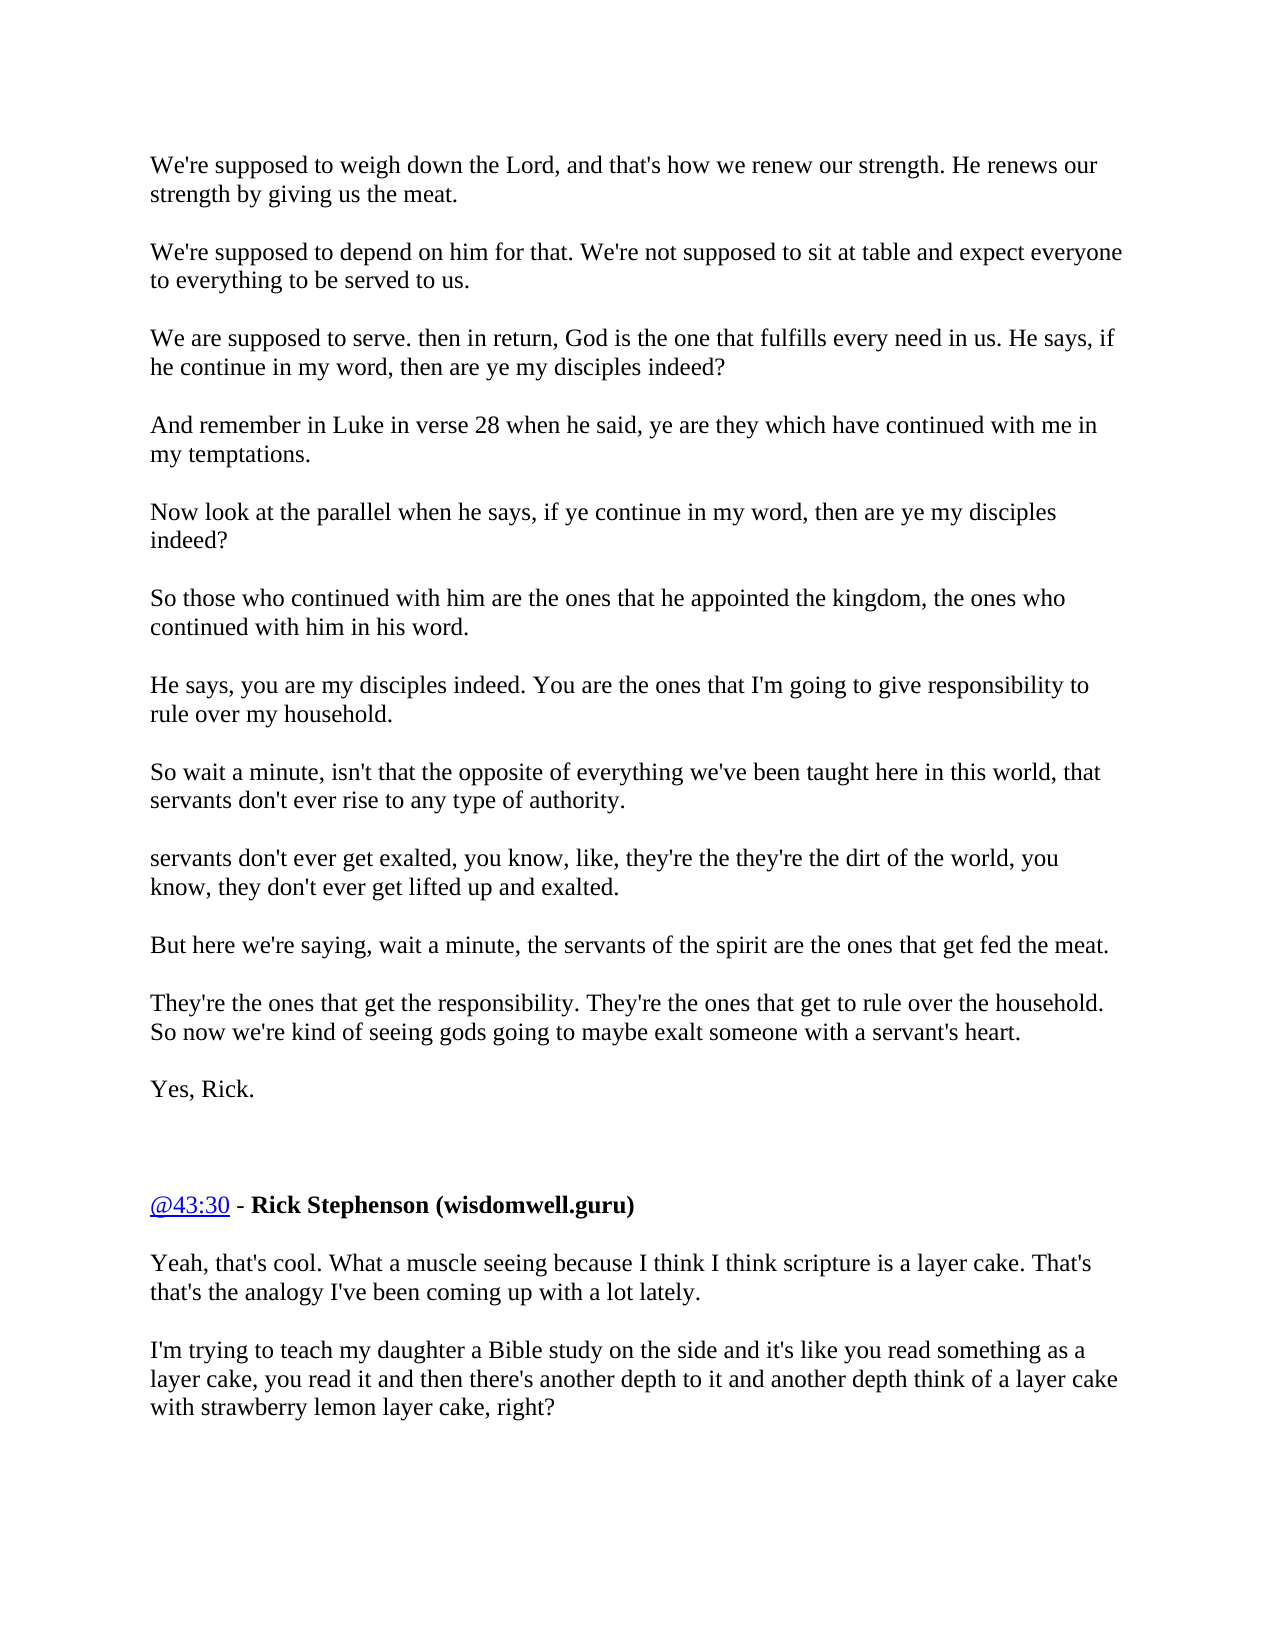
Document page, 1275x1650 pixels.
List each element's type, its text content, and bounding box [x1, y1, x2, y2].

text So those who continued with him are the ones that he appointed the kingdom, the ones who continued with him in his word. [150, 583, 1125, 641]
text But here we're saying, wait a minute, the servants of the spirit are the ones that get fed the meat. [150, 930, 1125, 959]
text So wait a minute, isn't that the opposite of everything we've been taught here in this world, that servants don't ever rise to any type of authority. [150, 757, 1125, 814]
text They're the ones that get the responsibility. They're the ones that get to rule over the household. So now we're kind of seeing gods going to maybe exalt someone with a servant's heart. [150, 988, 1125, 1045]
text @43:30 - Rick Stephenson (wisdomwell.guru) [150, 1190, 1125, 1219]
text Yes, Rick. [150, 1074, 1125, 1103]
text Now look at the parallel when he says, if ye continue in my word, then are ye my disciples indeed? [150, 497, 1125, 554]
text We are supposed to serve. then in return, God is the one that fulfills every need in us. He says, if he continue in my word, then are ye my disciples indeed? [150, 323, 1125, 381]
text Yeah, that's cool. What a muscle seeing because I think I think scripture is a layer cake. That's that's the analogy I've been coming up with a lot lately. [150, 1248, 1125, 1306]
text We're supposed to weigh down the Lord, and that's how we renew our strength. He renews our strength by giving us the meat. [150, 150, 1125, 207]
text And remember in Luke in verse 28 when he said, ye are they which have continued with me in my temptations. [150, 410, 1125, 467]
text I'm trying to teach my daughter a Bible study on the side and it's like you read something as a layer cake, you read it and then there's another depth to it and another depth think of a layer cake with strawberry lemon layer cake, right? [150, 1335, 1125, 1421]
text He says, you are my disciples indeed. You are the ones that I'm going to give responsibility to rule over my household. [150, 670, 1125, 727]
text servants don't ever get exalted, you know, like, they're the they're the dirt of the world, you know, they don't ever get lifted up and exalted. [150, 843, 1125, 901]
text We're supposed to depend on him for that. We're not supposed to sit at table and expect everyone to everything to be served to us. [150, 237, 1125, 294]
